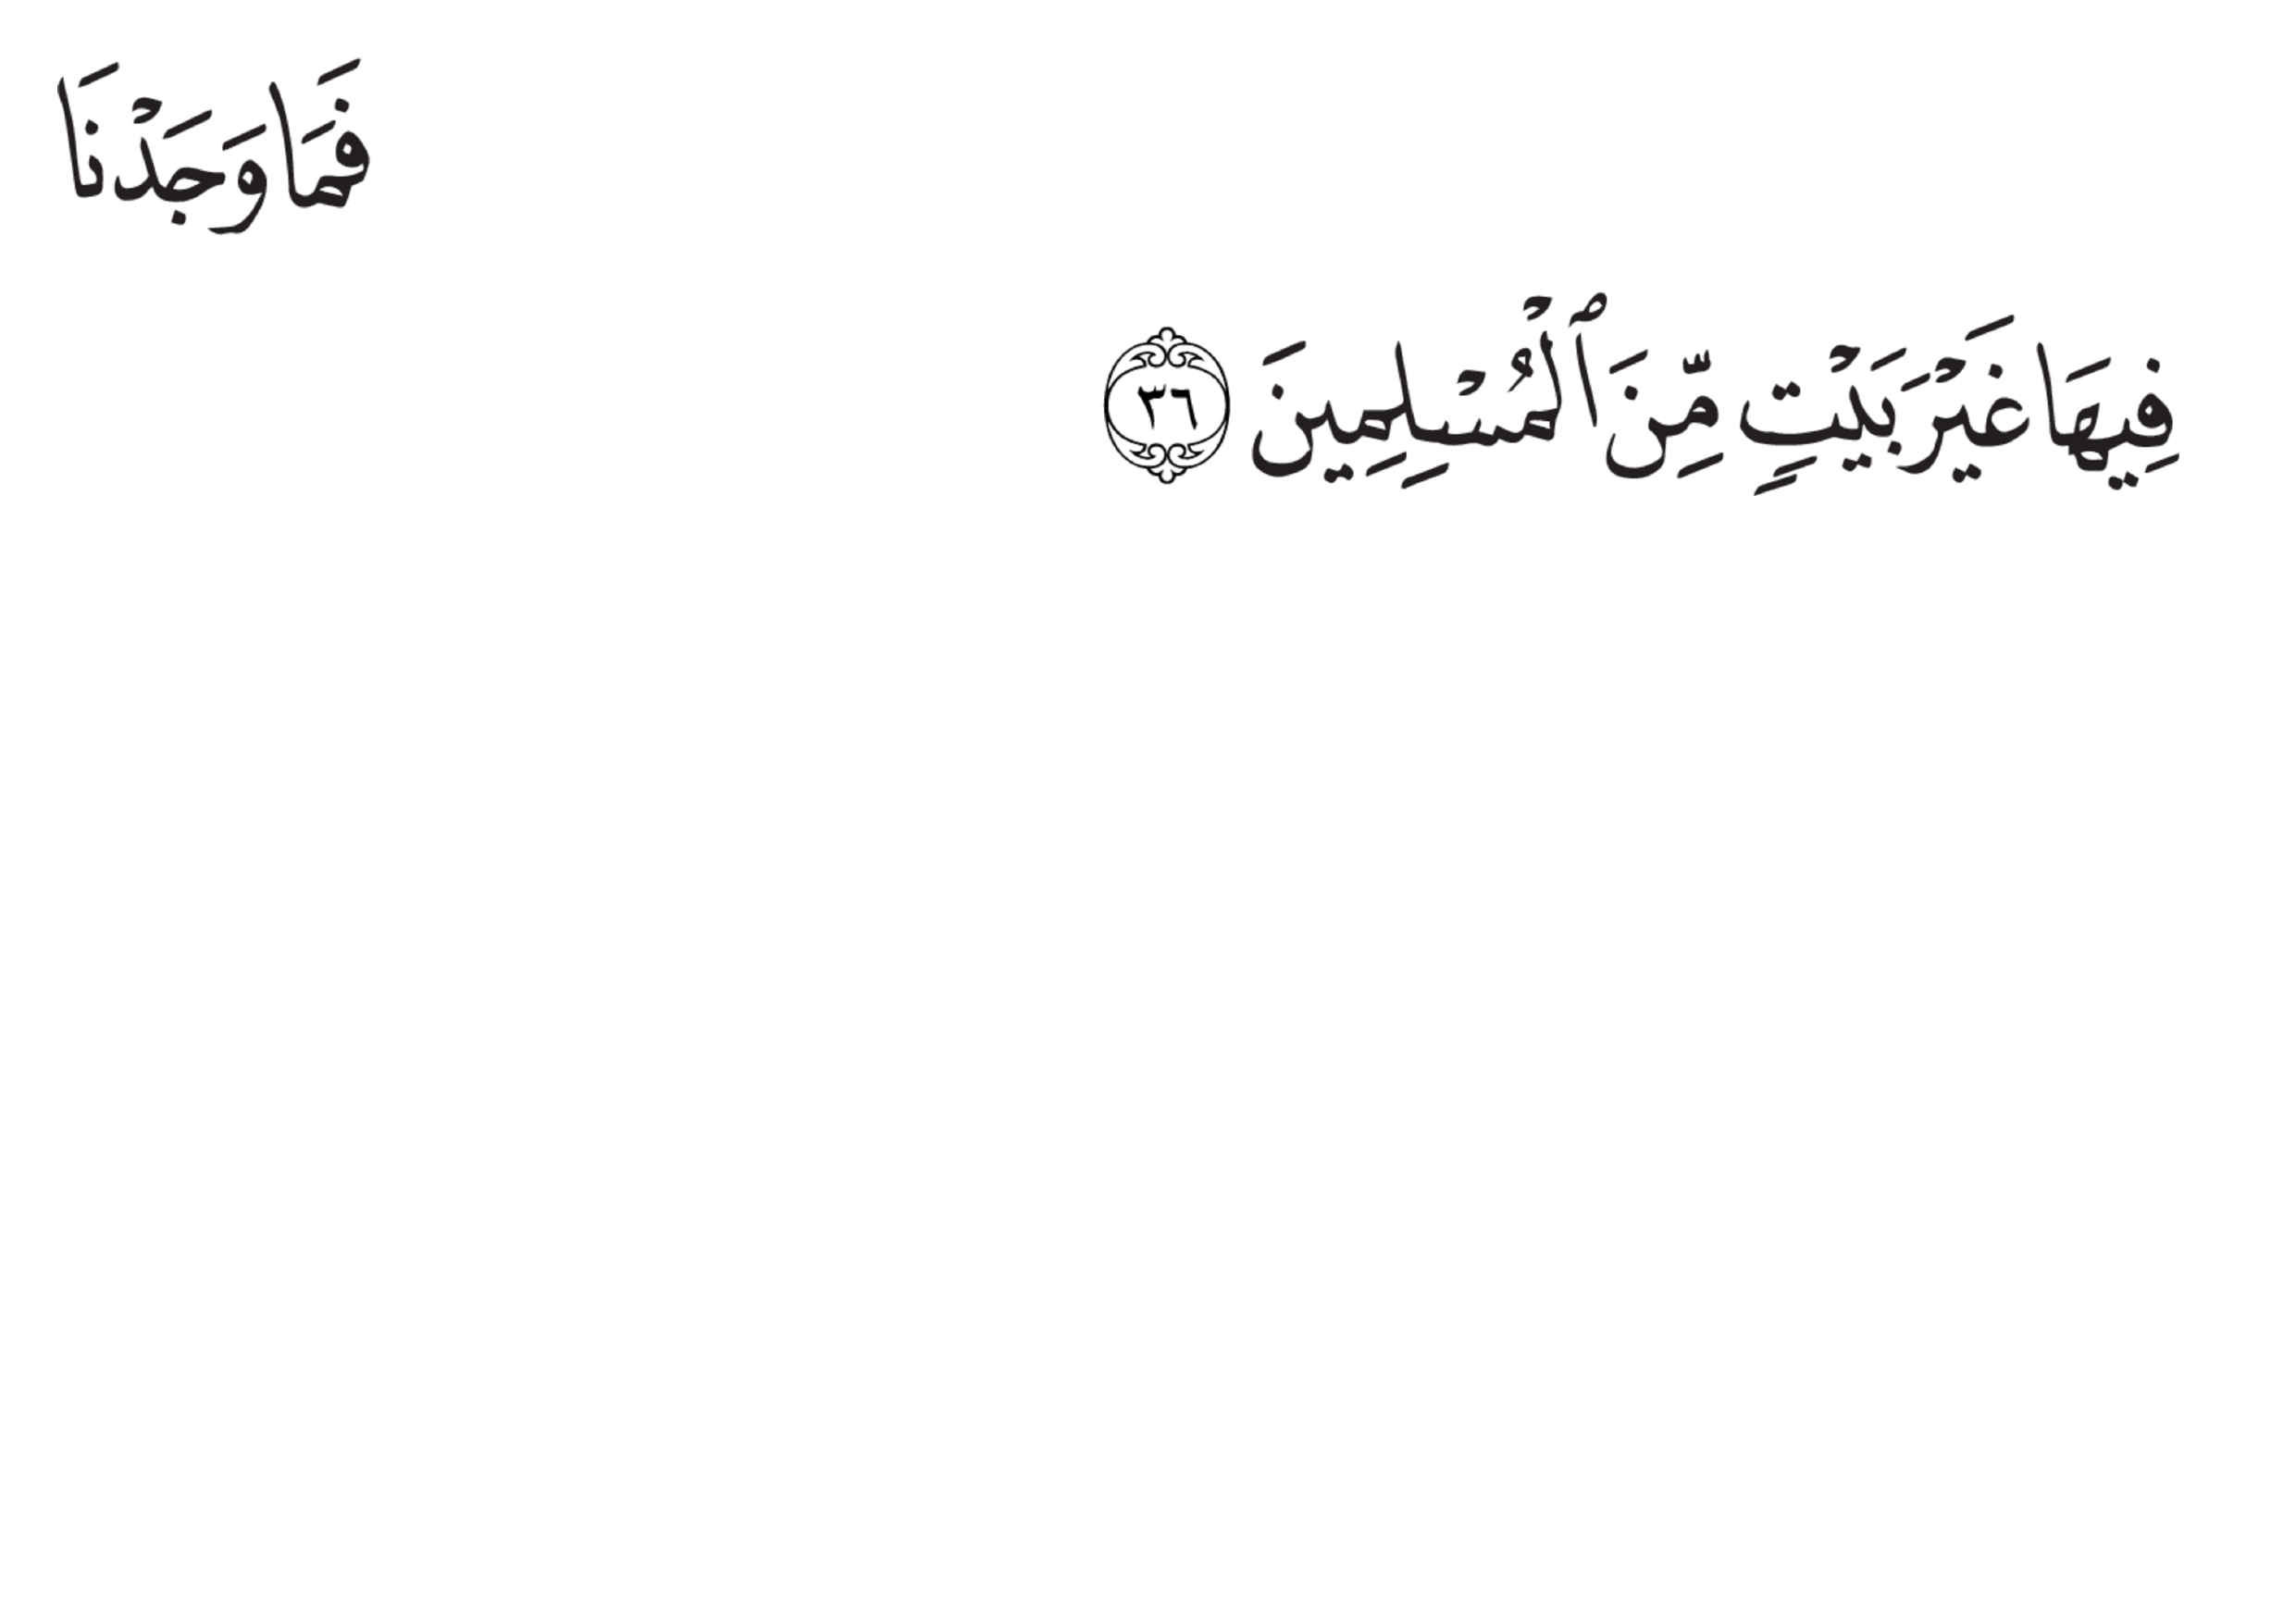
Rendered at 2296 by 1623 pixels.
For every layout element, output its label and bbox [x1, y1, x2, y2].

picture [57, 57, 2179, 497]
